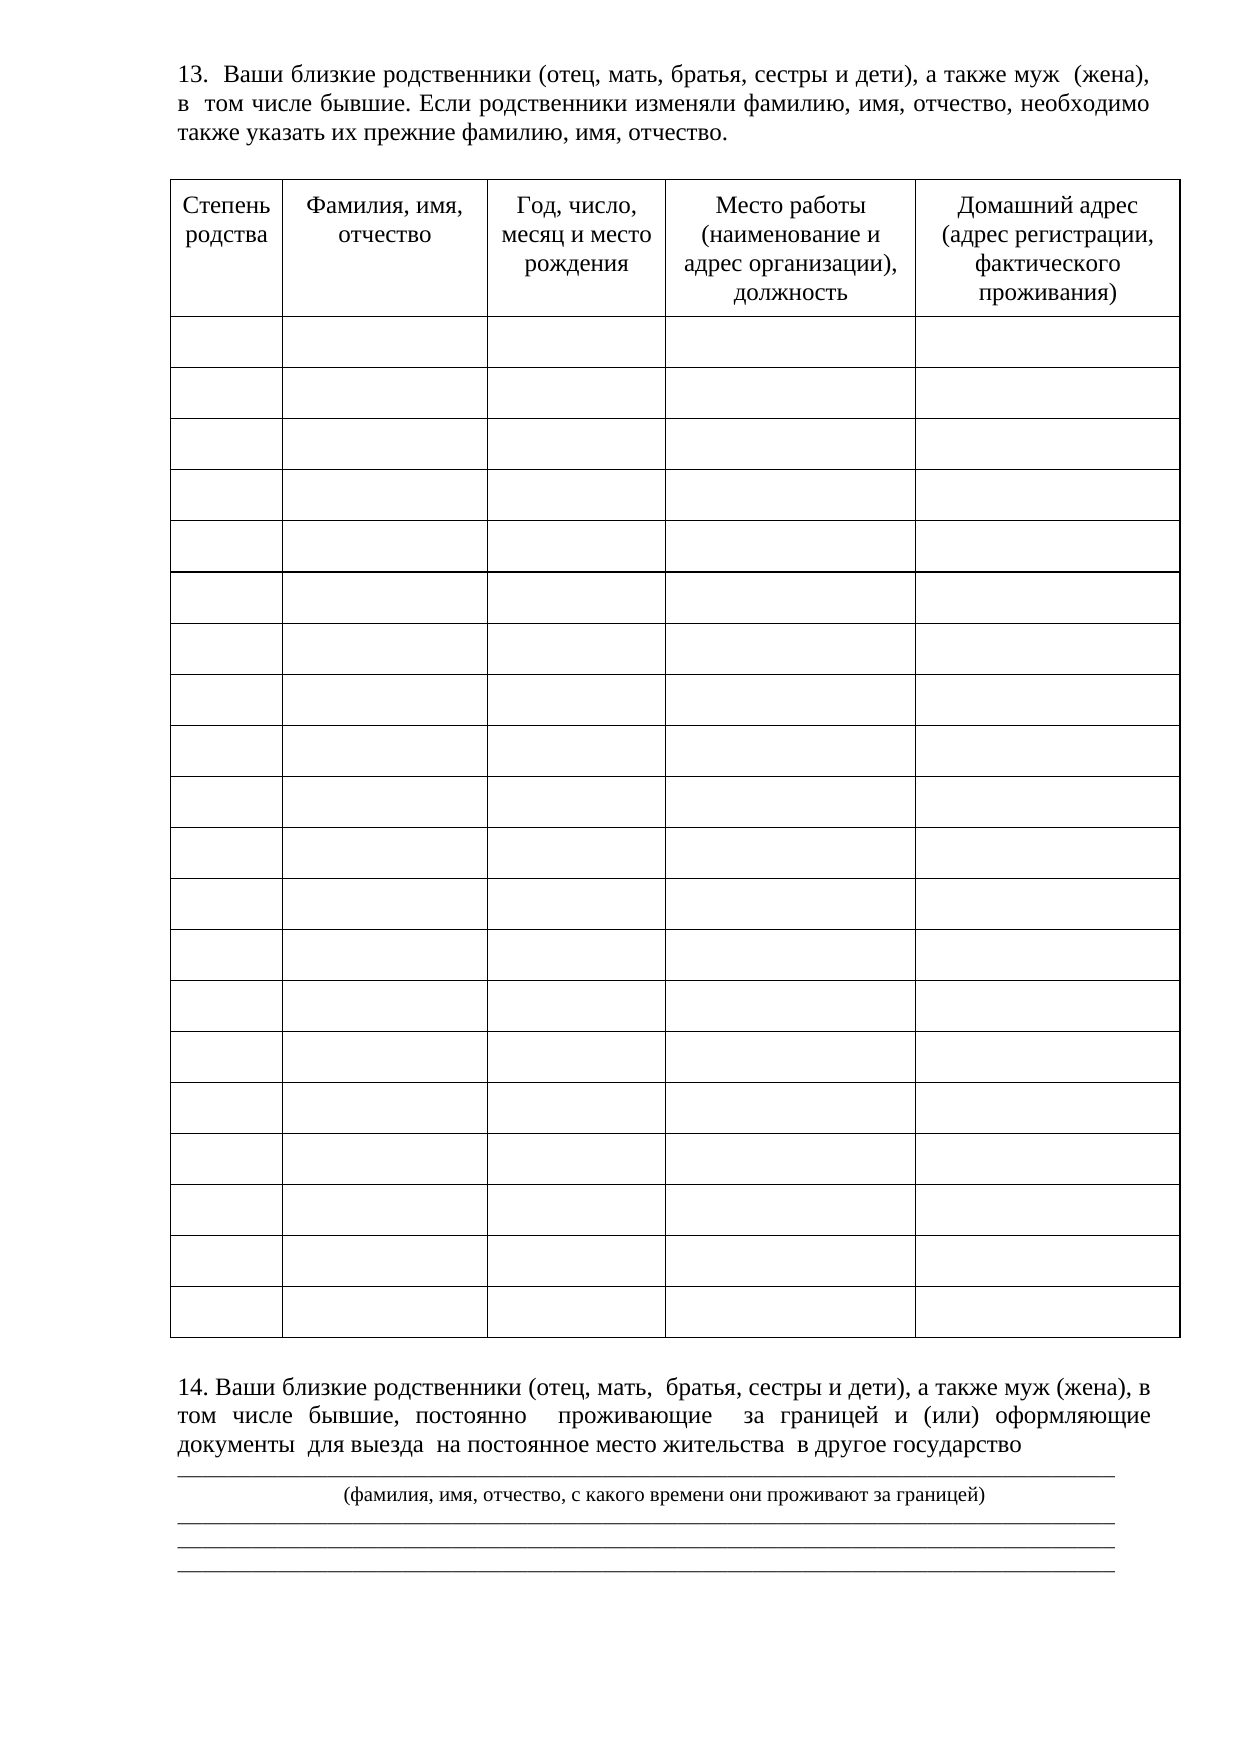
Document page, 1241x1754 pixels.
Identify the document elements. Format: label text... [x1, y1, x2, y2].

table_cell [916, 930, 1179, 980]
table_cell [283, 368, 487, 418]
table_cell [916, 726, 1179, 776]
table_cell [283, 675, 487, 724]
table_cell [171, 828, 282, 878]
text ___________________________________________________________________________ [177, 1458, 1152, 1481]
table_cell [171, 1134, 282, 1184]
table_cell [488, 1287, 665, 1337]
table_cell [488, 1083, 665, 1133]
table_cell [171, 675, 282, 724]
table_cell [488, 777, 665, 827]
table_cell [283, 1032, 487, 1082]
table_cell [488, 317, 665, 367]
table_cell [171, 368, 282, 418]
table_cell [283, 624, 487, 673]
table_cell [916, 419, 1179, 469]
table_cell [666, 317, 915, 367]
table_cell [488, 368, 665, 418]
table_header Место работы (наименование и адрес организации), должность [666, 180, 915, 316]
table_header Степень родства [171, 180, 282, 316]
text 14. Ваши близкие родственники (отец, мать, братья, сестры и дети), а также муж (жена), в том числе бывшие, постоянно проживающие за границей и (или) оформляющие документы для выезда на постоянное место жительства в другое государство [177, 1372, 1152, 1458]
table_cell [283, 470, 487, 520]
table_cell [283, 879, 487, 929]
table_cell [171, 726, 282, 776]
table_cell [916, 1032, 1179, 1082]
table_cell [488, 828, 665, 878]
table_cell [488, 521, 665, 571]
table_cell [171, 1083, 282, 1133]
table_cell [488, 981, 665, 1031]
table_cell [283, 419, 487, 469]
table_cell [283, 981, 487, 1031]
table_cell [488, 624, 665, 673]
table_cell [171, 419, 282, 469]
table_cell [916, 1134, 1179, 1184]
table_cell [666, 368, 915, 418]
table_cell [666, 930, 915, 980]
table_cell [916, 624, 1179, 673]
table_cell [666, 1134, 915, 1184]
table_cell [666, 777, 915, 827]
table_cell [283, 1236, 487, 1286]
table_cell [666, 1083, 915, 1133]
table_cell [488, 1134, 665, 1184]
table_cell [916, 1083, 1179, 1133]
table_cell [171, 624, 282, 673]
table_cell [171, 1236, 282, 1286]
table_cell [171, 981, 282, 1031]
table_cell [666, 470, 915, 520]
table_cell [916, 1236, 1179, 1286]
table_cell [666, 1032, 915, 1082]
table_cell [171, 470, 282, 520]
table_cell [171, 1287, 282, 1337]
table_cell [171, 1032, 282, 1082]
table_header Домашний адрес (адрес регистрации, фактического проживания) [916, 180, 1179, 316]
table_cell [283, 828, 487, 878]
table_cell [283, 1287, 487, 1337]
table_cell [488, 879, 665, 929]
table_cell [666, 726, 915, 776]
table_cell [916, 828, 1179, 878]
table_cell [666, 675, 915, 724]
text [177, 1529, 1152, 1553]
table_cell [916, 879, 1179, 929]
table_cell [916, 1287, 1179, 1337]
table_cell [916, 777, 1179, 827]
table_cell [283, 1185, 487, 1235]
text 13. Ваши близкие родственники (отец, мать, братья, сестры и дети), а также муж (жена), в том числе бывшие. Если родственники изменяли фамилию, имя, отчество, необходимо также указать их прежние фамилию, имя, отчество. [177, 59, 1152, 145]
table_cell [666, 981, 915, 1031]
table_cell [283, 1134, 487, 1184]
table_cell [171, 879, 282, 929]
table_cell [171, 930, 282, 980]
table_header Фамилия, имя, отчество [283, 180, 487, 316]
table_cell [488, 675, 665, 724]
table_cell [916, 521, 1179, 571]
table_cell [171, 521, 282, 571]
table_cell [666, 624, 915, 673]
table_cell [916, 1185, 1179, 1235]
table_cell [283, 930, 487, 980]
table_cell [916, 675, 1179, 724]
table_cell [488, 419, 665, 469]
table_cell [666, 1287, 915, 1337]
table_cell [488, 1032, 665, 1082]
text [177, 1506, 1152, 1529]
table_cell [666, 1185, 915, 1235]
text (фамилия, имя, отчество, с какого времени они проживают за границей) [177, 1481, 1152, 1506]
table_cell [488, 470, 665, 520]
table_cell [916, 981, 1179, 1031]
table_cell [666, 573, 915, 622]
table_cell [916, 470, 1179, 520]
table_cell [488, 573, 665, 622]
table_cell [666, 879, 915, 929]
table_cell [171, 317, 282, 367]
table_cell [666, 419, 915, 469]
table_cell [666, 1236, 915, 1286]
table_cell [283, 726, 487, 776]
table_cell [283, 1083, 487, 1133]
table_cell [666, 521, 915, 571]
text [177, 1553, 1152, 1576]
table_cell [916, 368, 1179, 418]
table_cell [283, 317, 487, 367]
table_cell [488, 726, 665, 776]
table_cell [488, 1185, 665, 1235]
table_cell [283, 521, 487, 571]
table_cell [488, 1236, 665, 1286]
table_cell [171, 777, 282, 827]
table_cell [283, 777, 487, 827]
table_cell [171, 573, 282, 622]
table_cell [171, 1185, 282, 1235]
table_header Год, число, месяц и место рождения [488, 180, 665, 316]
table_cell [666, 828, 915, 878]
table_cell [916, 573, 1179, 622]
table_cell [283, 573, 487, 622]
table_cell [488, 930, 665, 980]
table_cell [916, 317, 1179, 367]
